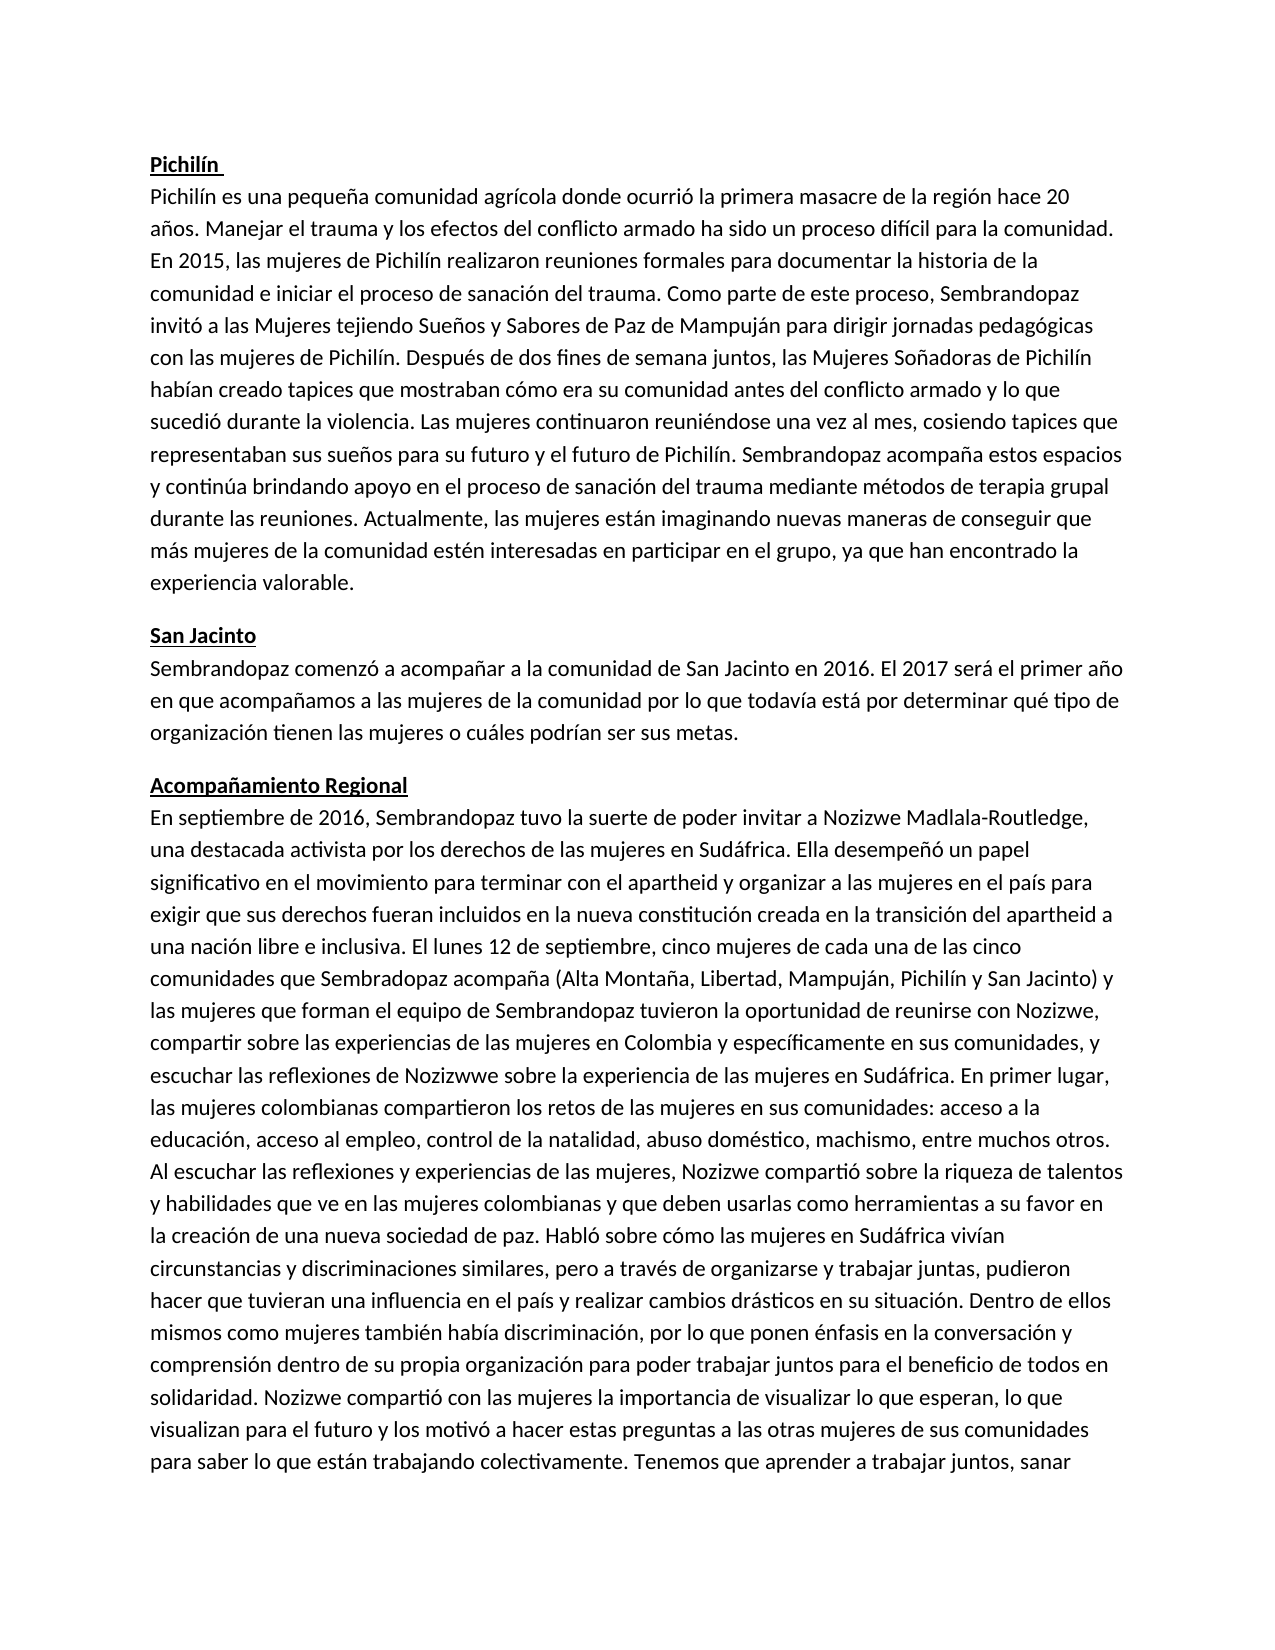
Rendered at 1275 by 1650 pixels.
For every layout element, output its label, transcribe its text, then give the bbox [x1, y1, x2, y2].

text Sembrandopaz comenzó a acompañar a la comunidad de San Jacinto en 2016. El 2017 será el primer año en que acompañamos a las mujeres de la comunidad por lo que todavía está por determinar qué tipo de organización tienen las mujeres o cuáles podrían ser sus metas. [150, 654, 1125, 746]
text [150, 803, 1125, 1475]
text San Jacinto [150, 621, 1125, 649]
text Pichilín [150, 150, 1125, 178]
text Acompañamiento Regional [150, 771, 1125, 799]
text Pichilín es una pequeña comunidad agrícola donde ocurrió la primera masacre de la región hace 20 años. Manejar el trauma y los efectos del conflicto armado ha sido un proceso difícil para la comunidad. En 2015, las mujeres de Pichilín realizaron reuniones formales para documentar la historia de la comunidad e iniciar el proceso de sanación del trauma. Como parte de este proceso, Sembrandopaz invitó a las Mujeres tejiendo Sueños y Sabores de Paz de Mampuján para dirigir jornadas pedagógicas con las mujeres de Pichilín. Después de dos fines de semana juntos, las Mujeres Soñadoras de Pichilín habían creado tapices que mostraban cómo era su comunidad antes del conflicto armado y lo que sucedió durante la violencia. Las mujeres continuaron reuniéndose una vez al mes, cosiendo tapices que representaban sus sueños para su futuro y el futuro de Pichilín. Sembrandopaz acompaña estos espacios y continúa brindando apoyo en el proceso de sanación del trauma mediante métodos de terapia grupal durante las reuniones. Actualmente, las mujeres están imaginando nuevas maneras de conseguir que más mujeres de la comunidad estén interesadas en participar en el grupo, ya que han encontrado la experiencia valorable. [150, 182, 1125, 596]
